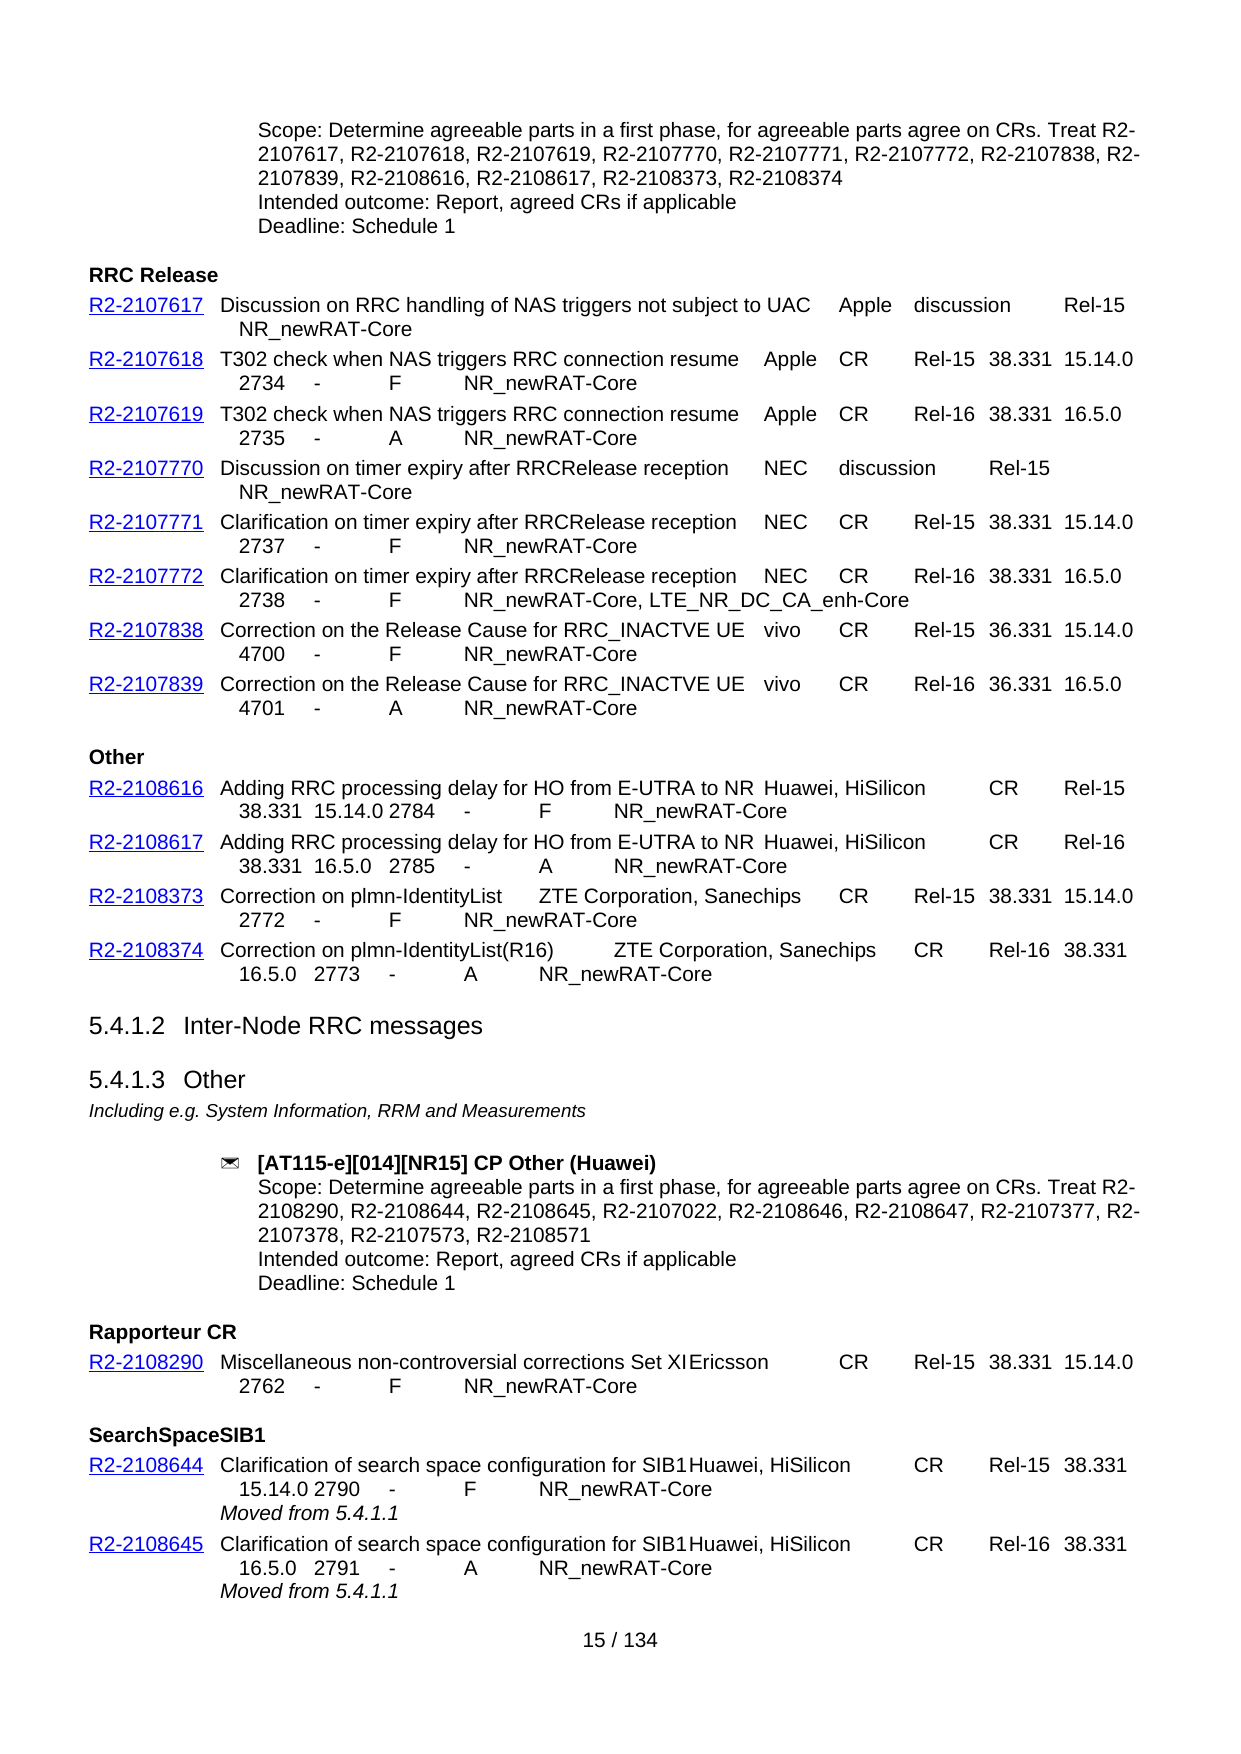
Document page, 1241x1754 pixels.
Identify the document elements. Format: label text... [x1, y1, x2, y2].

text SearchSpaceSIB1 [89, 1423, 1152, 1447]
title R2-2108617 Adding RRC processing delay for HO from E-UTRA to NR Huawei, HiSilicon CR Rel-16 38.331 16.5.0 2785 - A NR_newRAT-Core [89, 829, 1152, 877]
text Other [89, 745, 1152, 769]
text Scope: Determine agreeable parts in a first phase, for agreeable parts agree on CRs. Treat R2-2108290, R2-2108644, R2-2108645, R2-2107022, R2-2108646, R2-2108647, R2-2107377, R2-2107378, R2-2107573, R2-2108571 [220, 1175, 1152, 1247]
title R2-2107839 Correction on the Release Cause for RRC_INACTVE UE vivo CR Rel-16 36.331 16.5.0 4701 - A NR_newRAT-Core [89, 672, 1152, 720]
text Deadline: Schedule 1 [220, 1271, 1152, 1295]
title R2-2108373 Correction on plmn-IdentityList ZTE Corporation, Sanechips CR Rel-15 38.331 15.14.0 2772 - F NR_newRAT-Core [89, 884, 1152, 932]
title R2-2108374 Correction on plmn-IdentityList(R16) ZTE Corporation, Sanechips CR Rel-16 38.331 16.5.0 2773 - A NR_newRAT-Core [89, 938, 1152, 986]
title R2-2107618 T302 check when NAS triggers RRC connection resume Apple CR Rel-15 38.331 15.14.0 2734 - F NR_newRAT-Core [89, 347, 1152, 395]
title R2-2107770 Discussion on timer expiry after RRCRelease reception NEC discussion Rel-15 NR_newRAT-Core [89, 456, 1152, 503]
text Intended outcome: Report, agreed CRs if applicable [220, 190, 1152, 214]
subtitle 5.4.1.3 Other [89, 1064, 1152, 1093]
title R2-2108616 Adding RRC processing delay for HO from E-UTRA to NR Huawei, HiSilicon CR Rel-15 38.331 15.14.0 2784 - F NR_newRAT-Core [89, 775, 1152, 823]
text Including e.g. System Information, RRM and Measurements [89, 1099, 1152, 1121]
text Rapporteur CR [89, 1320, 1152, 1344]
title R2-2107838 Correction on the Release Cause for RRC_INACTVE UE vivo CR Rel-15 36.331 15.14.0 4700 - F NR_newRAT-Core [89, 618, 1152, 666]
text RRC Release [89, 263, 1152, 287]
text Moved from 5.4.1.1 [220, 1579, 1152, 1603]
text Intended outcome: Report, agreed CRs if applicable [220, 1247, 1152, 1271]
title R2-2108290 Miscellaneous non-controversial corrections Set XI Ericsson CR Rel-15 38.331 15.14.0 2762 - F NR_newRAT-Core [89, 1350, 1152, 1398]
subtitle 5.4.1.2 Inter-Node RRC messages [89, 1011, 1152, 1039]
title R2-2107619 T302 check when NAS triggers RRC connection resume Apple CR Rel-16 38.331 16.5.0 2735 - A NR_newRAT-Core [89, 401, 1152, 449]
title R2-2107617 Discussion on RRC handling of NAS triggers not subject to UAC Apple discussion Rel-15 NR_newRAT-Core [89, 293, 1152, 341]
title R2-2108645 Clarification of search space configuration for SIB1 Huawei, HiSilicon CR Rel-16 38.331 16.5.0 2791 - A NR_newRAT-Core [89, 1531, 1152, 1579]
title R2-2108644 Clarification of search space configuration for SIB1 Huawei, HiSilicon CR Rel-15 38.331 15.14.0 2790 - F NR_newRAT-Core [89, 1453, 1152, 1501]
text Moved from 5.4.1.1 [220, 1501, 1152, 1525]
title R2-2107772 Clarification on timer expiry after RRCRelease reception NEC CR Rel-16 38.331 16.5.0 2738 - F NR_newRAT-Core, LTE_NR_DC_CA_enh-Core [89, 564, 1152, 612]
text Scope: Determine agreeable parts in a first phase, for agreeable parts agree on CRs. Treat R2-2107617, R2-2107618, R2-2107619, R2-2107770, R2-2107771, R2-2107772, R2-2107838, R2-2107839, R2-2108616, R2-2108617, R2-2108373, R2-2108374 [220, 118, 1152, 190]
text Deadline: Schedule 1 [220, 214, 1152, 238]
text [AT115-e][014][NR15] CP Other (Huawei) [220, 1151, 1152, 1175]
title R2-2107771 Clarification on timer expiry after RRCRelease reception NEC CR Rel-15 38.331 15.14.0 2737 - F NR_newRAT-Core [89, 510, 1152, 558]
